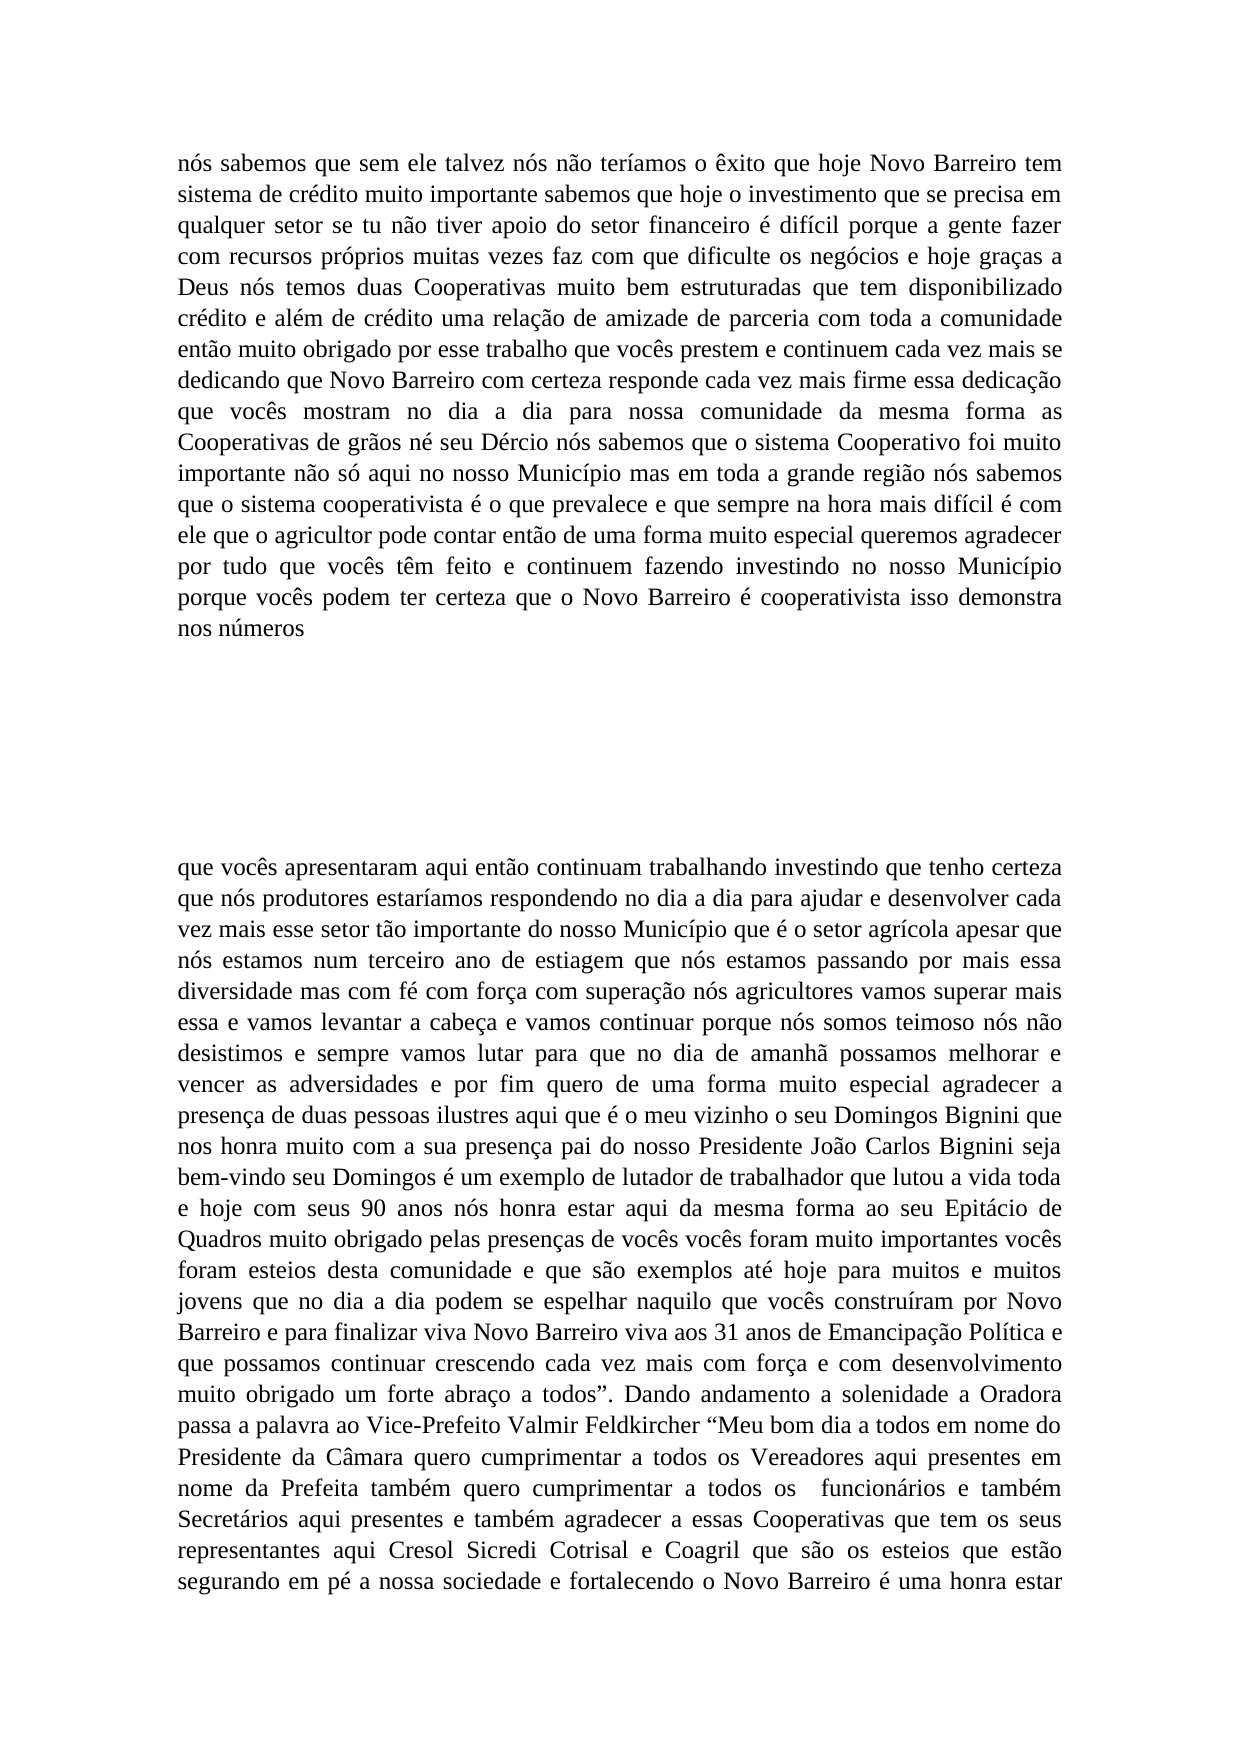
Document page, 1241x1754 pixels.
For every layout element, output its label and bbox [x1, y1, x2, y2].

text [177, 148, 1063, 642]
text [177, 852, 1063, 1594]
